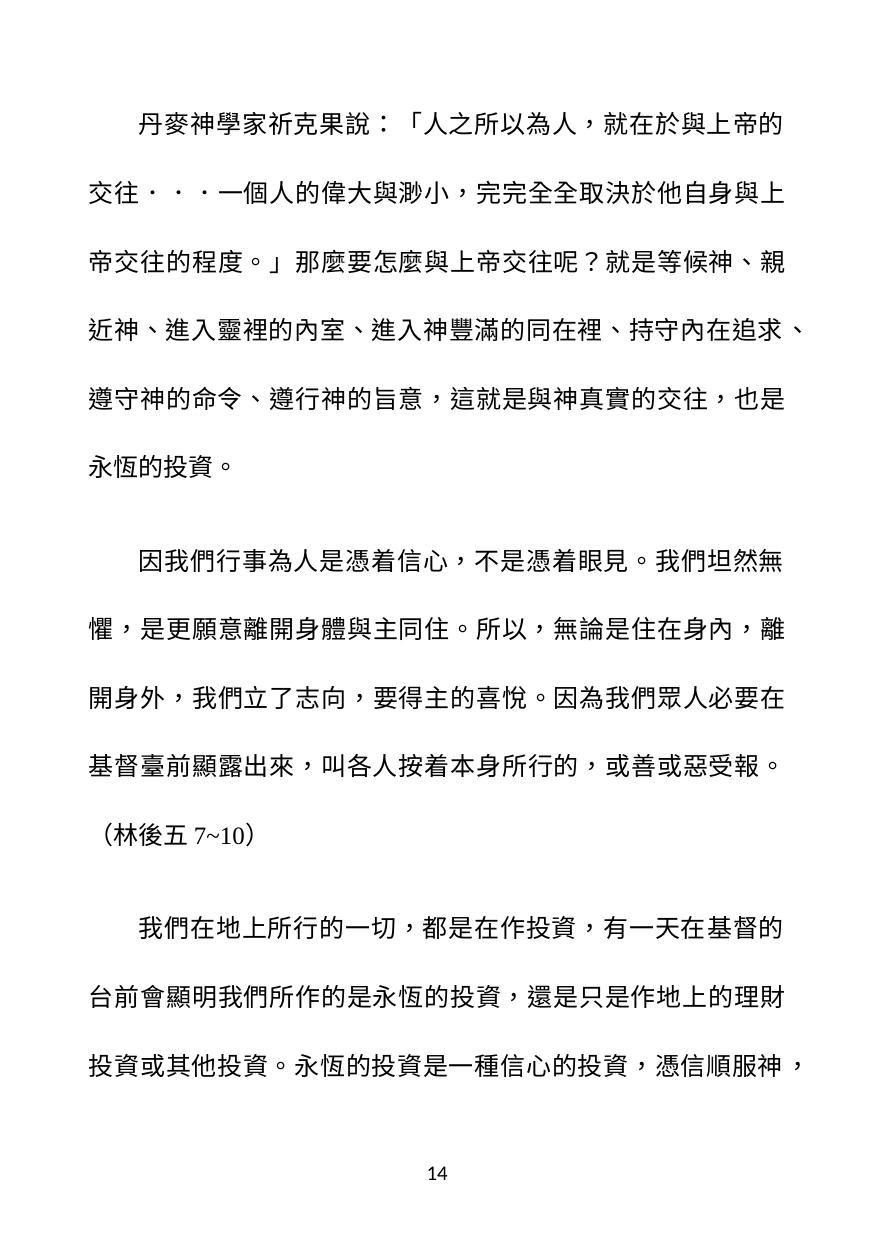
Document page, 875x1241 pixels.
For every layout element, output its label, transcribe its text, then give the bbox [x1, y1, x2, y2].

text 丹麥神學家祈克果說：「人之所以為人，就在於與上帝的交往．．．一個人的偉大與渺小，完完全全取決於他自身與上帝交往的程度。」那麼要怎麼與上帝交往呢？就是等候神、親近神、進入靈裡的內室、進入神豐滿的同在裡、持守內在追求、遵守神的命令、遵行神的旨意，這就是與神真實的交往，也是永恆的投資。 [89, 89, 785, 500]
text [89, 893, 785, 1098]
text 因我們行事為人是憑着信心，不是憑着眼見。我們坦然無懼，是更願意離開身體與主同住。所以，無論是住在身內，離開身外，我們立了志向，要得主的喜悅。因為我們眾人必要在基督臺前顯露出來，叫各人按着本身所行的，或善或惡受報。（林後五7~10） [89, 525, 785, 868]
